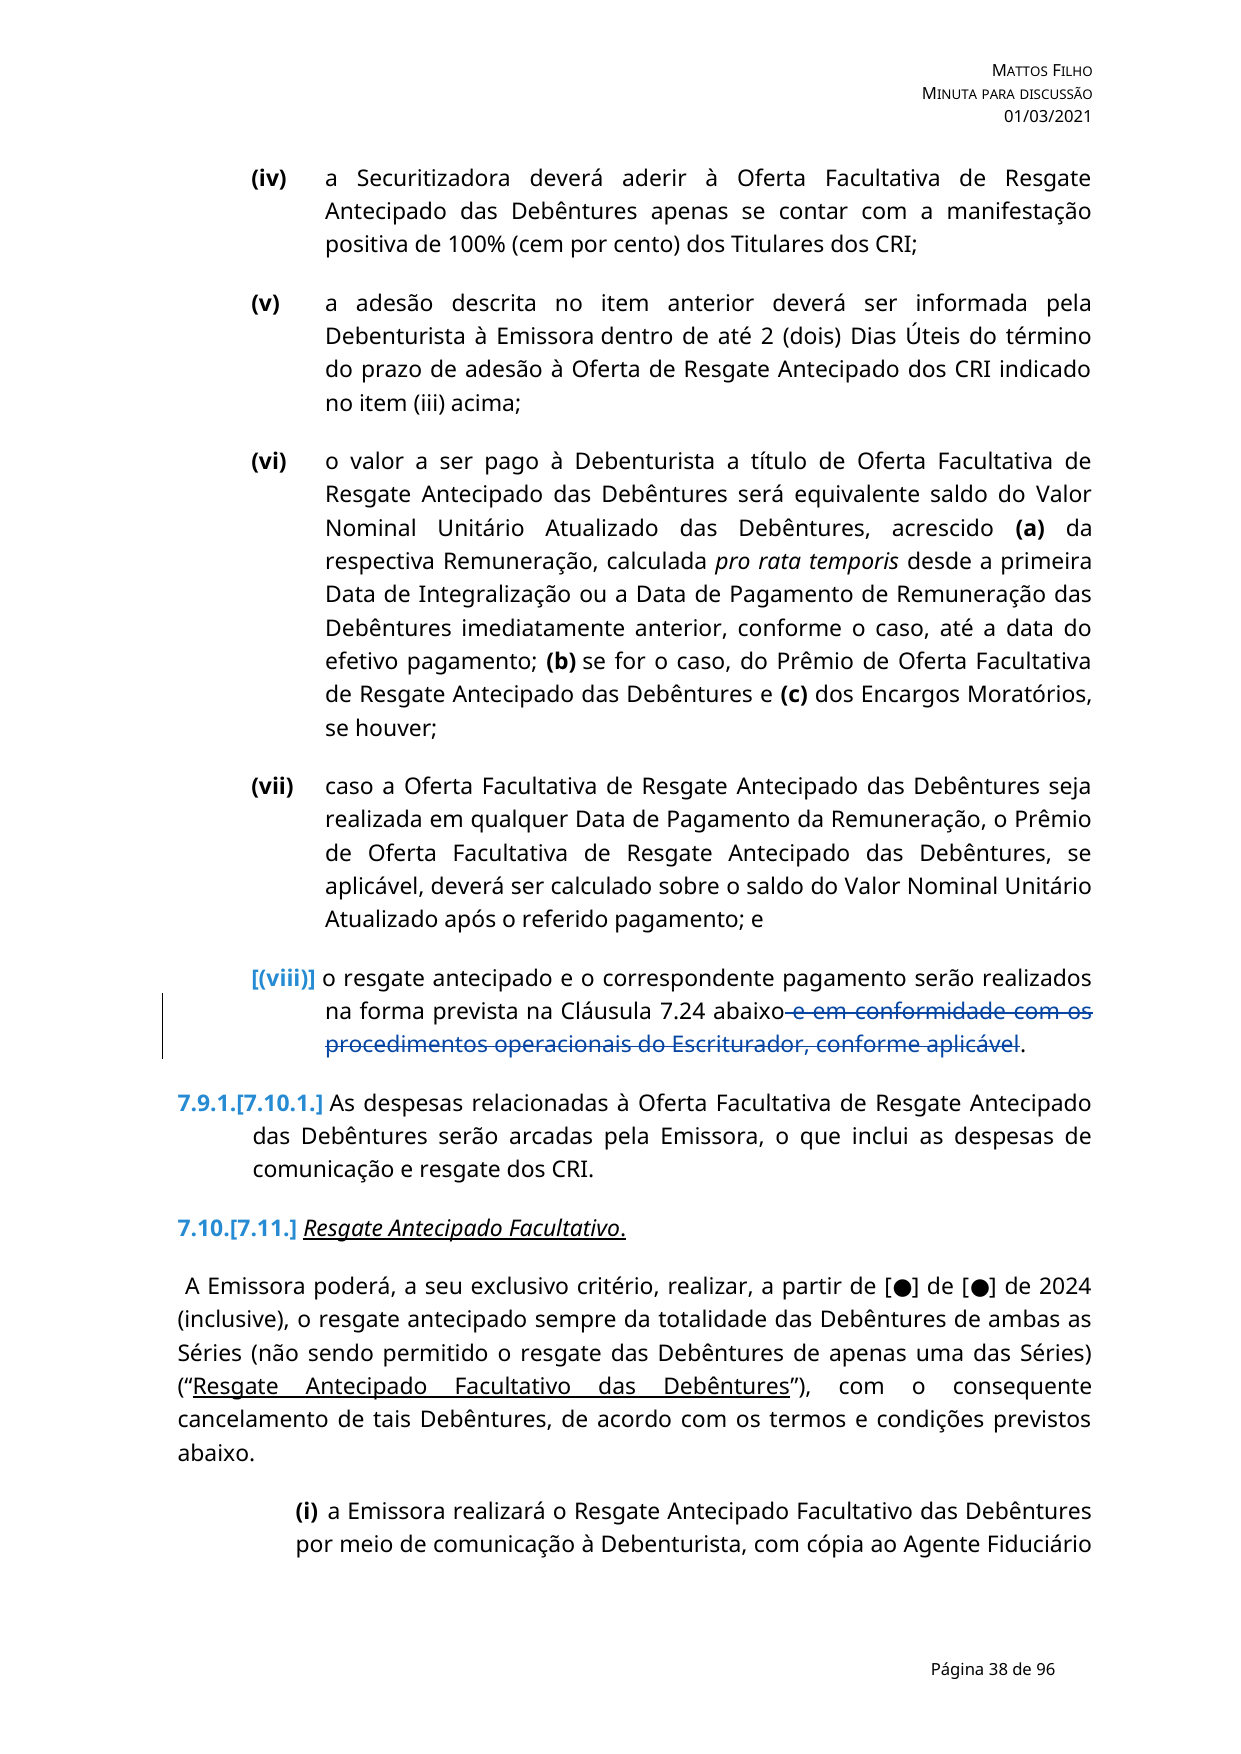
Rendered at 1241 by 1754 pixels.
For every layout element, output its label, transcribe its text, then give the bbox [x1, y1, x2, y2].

list o resgate antecipado e o correspondente pagamento serão realizados na forma prevista na Cláusula 7.24 abaixo. [251, 959, 1092, 1059]
list a Securitizadora deverá aderir à Oferta Facultativa de Resgate Antecipado das Debêntures apenas se contar com a manifestação positiva de 100% (cem por cento) dos Titulares dos CRI; [251, 159, 1092, 259]
list a adesão descrita no item anterior deverá ser informada pela Debenturista à Emissora dentro de até 2 (dois) Dias Úteis do término do prazo de adesão à Oferta de Resgate Antecipado dos CRI indicado no item (iii) acima; [251, 284, 1092, 418]
subtitle Resgate Antecipado Facultativo. [177, 1209, 1092, 1243]
list A Emissora poderá, a seu exclusivo critério, realizar, a partir de [●] de [●] de 2024 (inclusive), o resgate antecipado sempre da totalidade das Debêntures de ambas as Séries (não sendo permitido o resgate das Debêntures de apenas uma das Séries) (“Resgate Antecipado Facultativo das Debêntures”), com o consequente cancelamento de tais Debêntures, de acordo com os termos e condições previstos abaixo. [177, 1268, 1092, 1468]
subtitle As despesas relacionadas à Oferta Facultativa de Resgate Antecipado das Debêntures serão arcadas pela Emissora, o que inclui as despesas de comunicação e resgate dos CRI. [177, 1084, 1092, 1184]
list o valor a ser pago à Debenturista a título de Oferta Facultativa de Resgate Antecipado das Debêntures será equivalente saldo do Valor Nominal Unitário Atualizado das Debêntures, acrescido (a) da respectiva Remuneração, calculada pro rata temporis desde a primeira Data de Integralização ou a Data de Pagamento de Remuneração das Debêntures imediatamente anterior, conforme o caso, até a data do efetivo pagamento; (b) se for o caso, do Prêmio de Oferta Facultativa de Resgate Antecipado das Debêntures e (c) dos Encargos Moratórios, se houver; [251, 443, 1092, 743]
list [295, 1493, 1092, 1559]
list caso a Oferta Facultativa de Resgate Antecipado das Debêntures seja realizada em qualquer Data de Pagamento da Remuneração, o Prêmio de Oferta Facultativa de Resgate Antecipado das Debêntures, se aplicável, deverá ser calculado sobre o saldo do Valor Nominal Unitário Atualizado após o referido pagamento; e [251, 768, 1092, 934]
